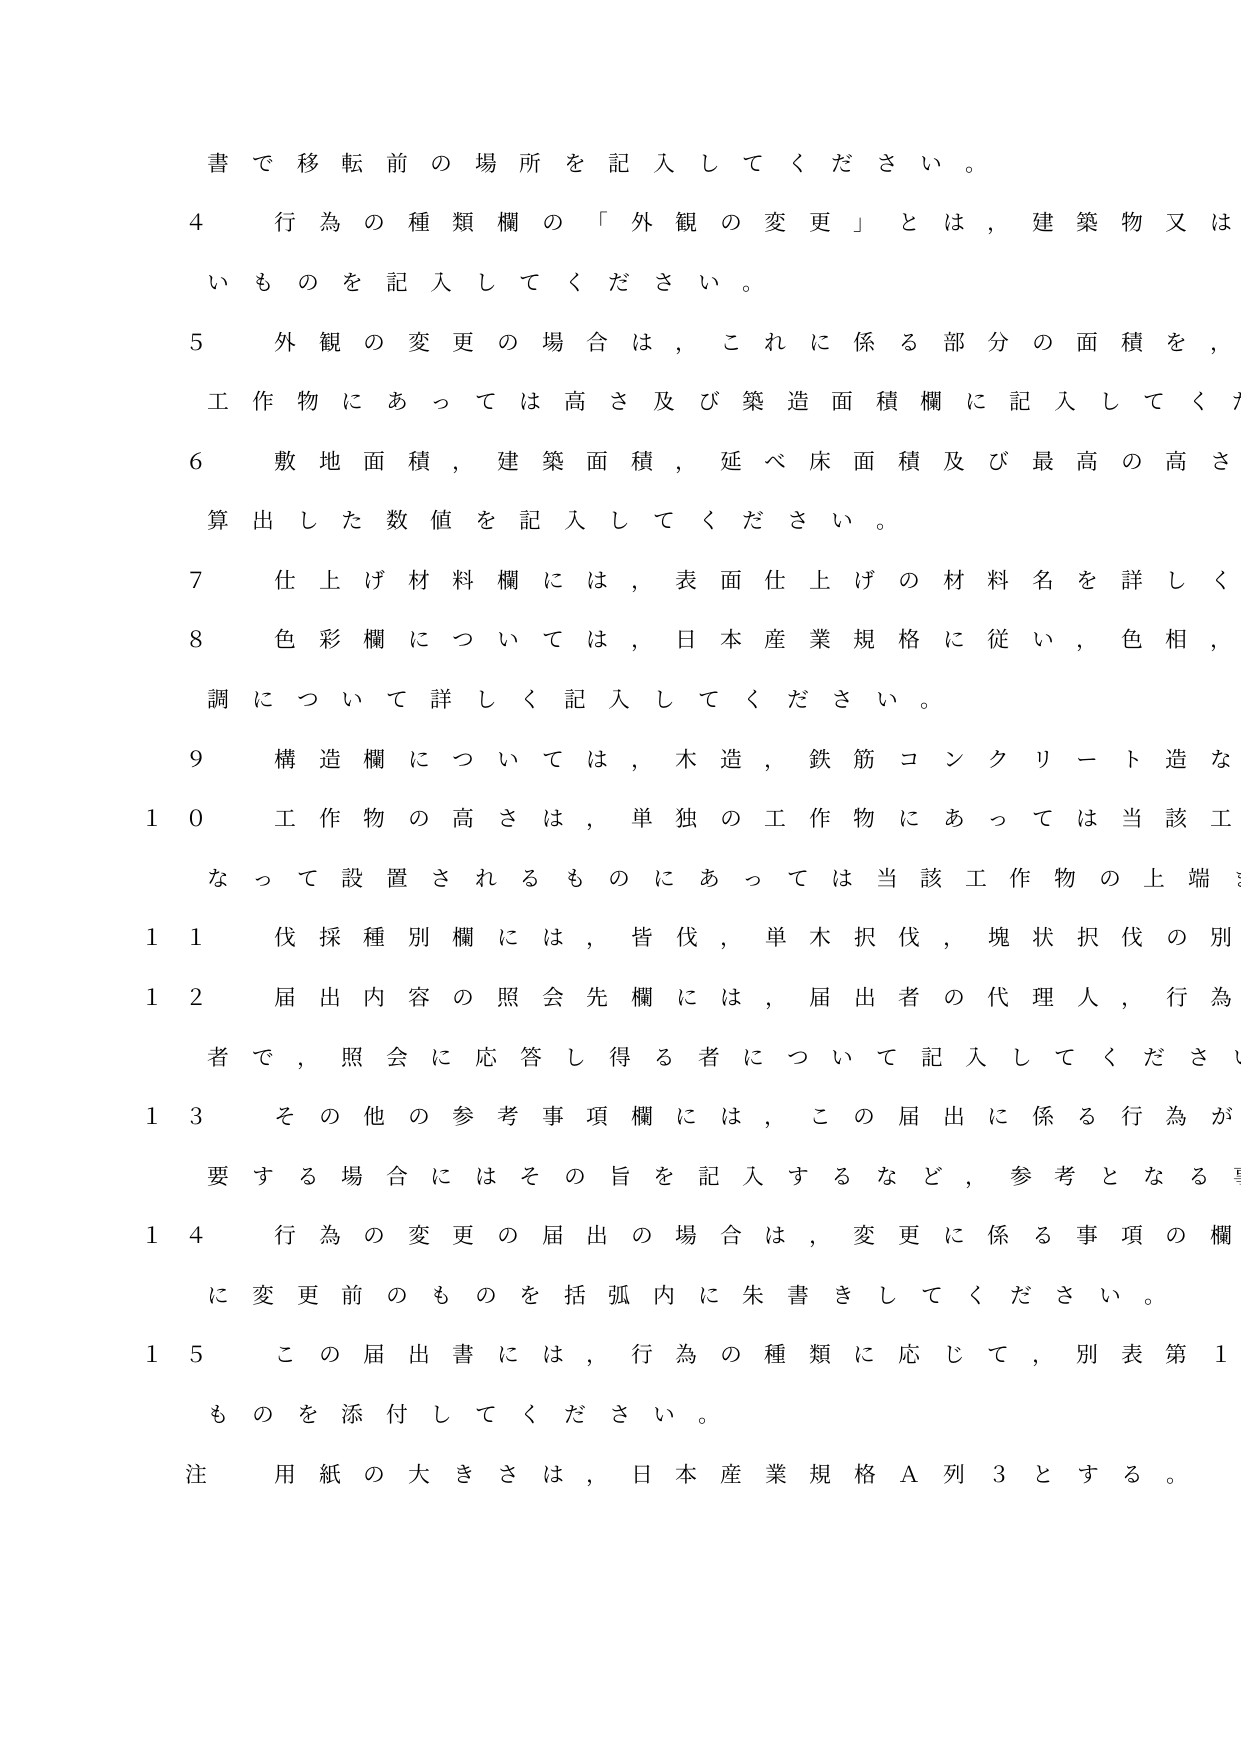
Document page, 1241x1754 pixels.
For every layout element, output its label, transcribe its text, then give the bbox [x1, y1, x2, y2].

text ９ 構造欄については，木造，鉄筋コンクリート造などの別を記入してください。 [141, 728, 1055, 787]
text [141, 132, 1055, 192]
text ４ 行為の種類欄の「外観の変更」とは，建築物又は工作物の増築又は改築に当たらないものを記入してください。 [141, 192, 1055, 311]
text １５ この届出書には，行為の種類に応じて，別表第１の下欄に掲げる図書のうち必要なものを添付してください。 [141, 1324, 1055, 1443]
text １１ 伐採種別欄には，皆伐，単木択伐，塊状択伐の別を記入してください。 [141, 907, 1055, 966]
text ７ 仕上げ材料欄には，表面仕上げの材料名を詳しく記入してください。 [141, 549, 1055, 609]
text ８ 色彩欄については，日本産業規格に従い，色相，明度及び彩度を記載するなど，色調について詳しく記入してください。 [141, 609, 1055, 728]
text 注 用紙の大きさは，日本産業規格Ａ列３とする。 [141, 1443, 1122, 1502]
text １３ その他の参考事項欄には，この届出に係る行為が他の法令により行政庁の許認可を要する場合にはその旨を記入するなど，参考となる事項を記入してください。 [141, 1085, 1055, 1204]
text ６ 敷地面積，建築面積，延べ床面積及び最高の高さについては，建築基準法に準じて算出した数値を記入してください。 [141, 430, 1055, 549]
text １４ 行為の変更の届出の場合は，変更に係る事項の欄に変更後のものを記入し，その後に変更前のものを括弧内に朱書きしてください。 [141, 1204, 1055, 1324]
text １２ 届出内容の照会先欄には，届出者の代理人，行為の直接の担当者など届出者以外の者で，照会に応答し得る者について記入してください。 [141, 966, 1055, 1085]
text ５ 外観の変更の場合は，これに係る部分の面積を，建築物にあっては建築面積欄に，工作物にあっては高さ及び築造面積欄に記入してください。 [141, 311, 1055, 430]
text １０ 工作物の高さは，単独の工作物にあっては当該工作物の高さを，建築物と一体となって設置されるものにあっては当該工作物の上端までの高さを記入してください。 [141, 787, 1055, 907]
